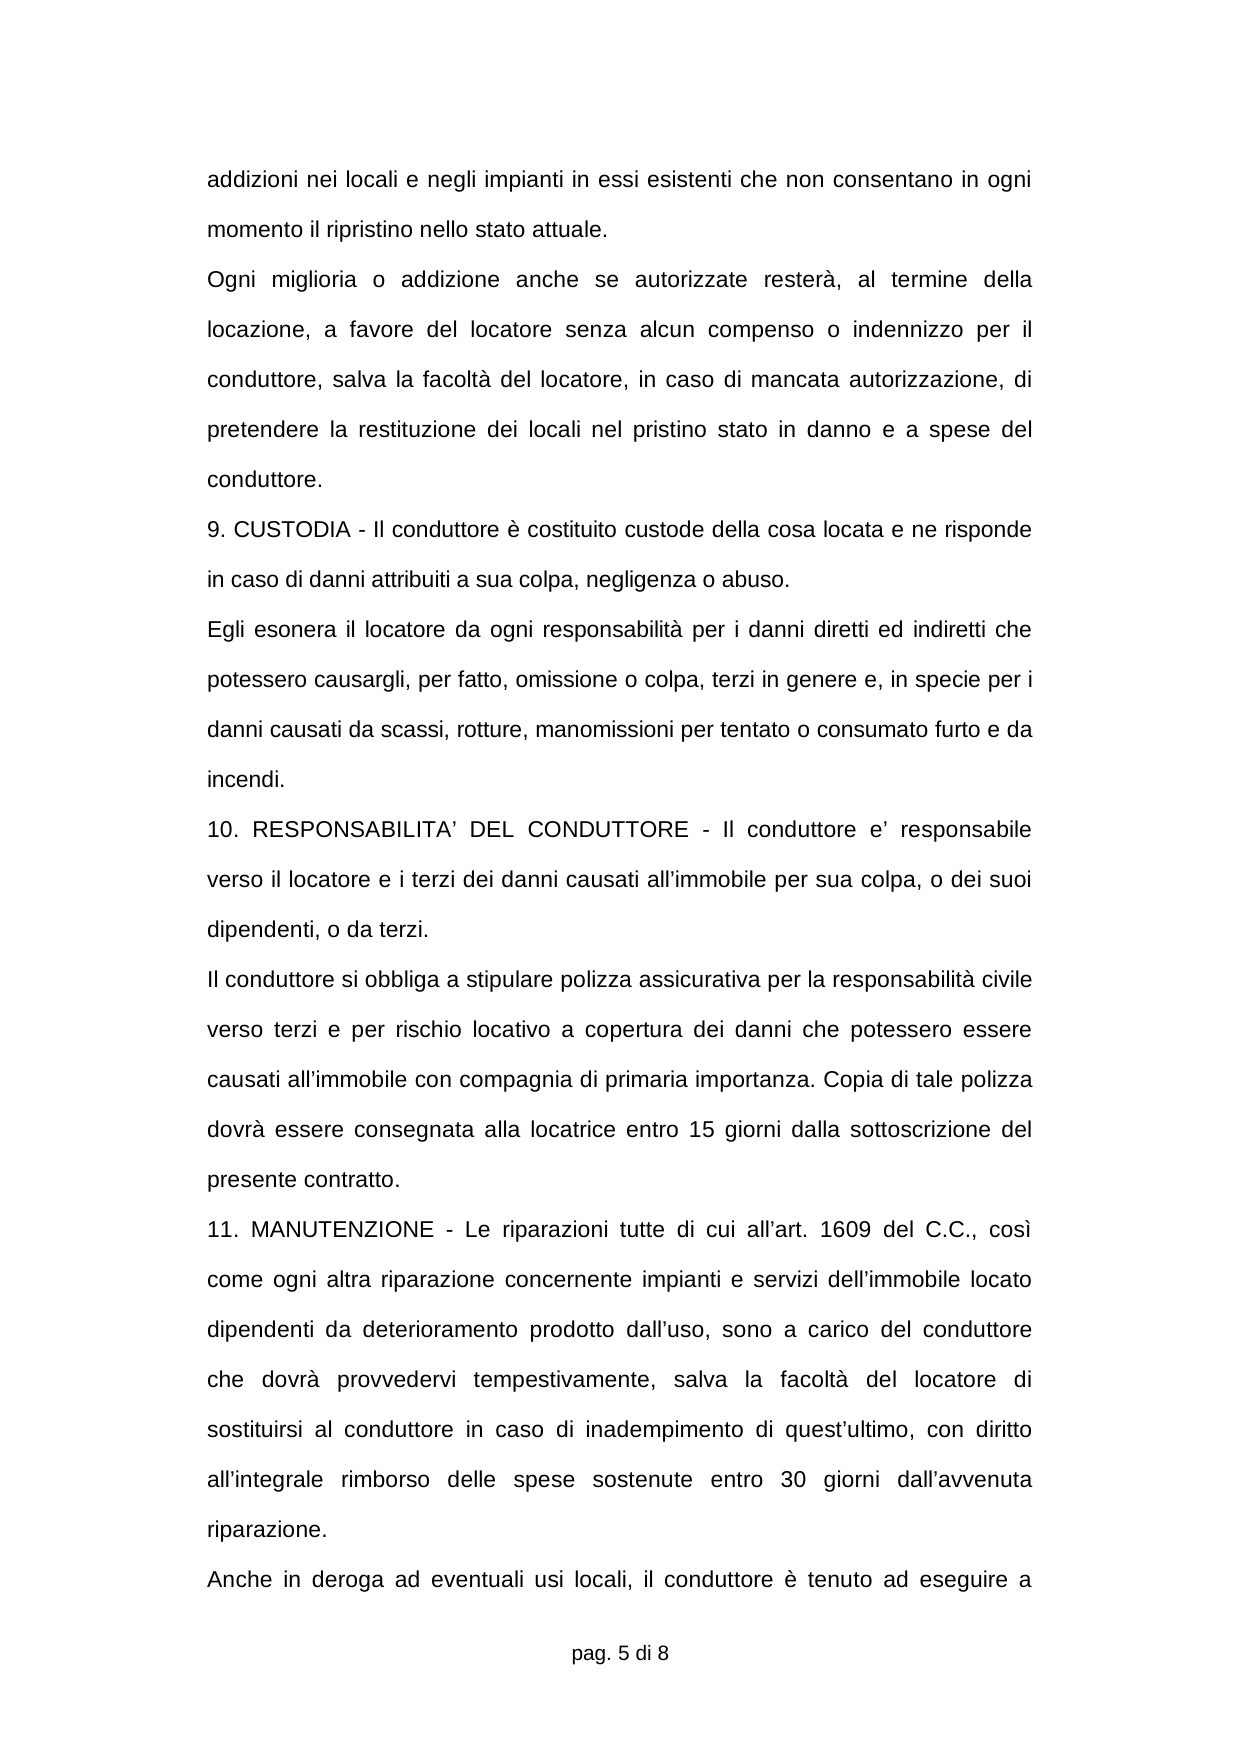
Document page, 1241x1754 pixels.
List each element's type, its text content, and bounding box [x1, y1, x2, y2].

text Il conduttore si obbliga a stipulare polizza assicurativa per la responsabilità civile verso terzi e per rischio locativo a copertura dei danni che potessero essere causati all’immobile con compagnia di primaria importanza. Copia di tale polizza dovrà essere consegnata alla locatrice entro 15 giorni dalla sottoscrizione del presente contratto. [207, 948, 1033, 1198]
text 11. MANUTENZIONE - Le riparazioni tutte di cui all’art. 1609 del C.C., così come ogni altra riparazione concernente impianti e servizi dell’immobile locato dipendenti da deterioramento prodotto dall’uso, sono a carico del conduttore che dovrà provvedervi tempestivamente, salva la facoltà del locatore di sostituirsi al conduttore in caso di inadempimento di quest’ultimo, con diritto all’integrale rimborso delle spese sostenute entro 30 giorni dall’avvenuta riparazione. [207, 1198, 1033, 1548]
text 9. CUSTODIA - Il conduttore è costituito custode della cosa locata e ne risponde in caso di danni attribuiti a sua colpa, negligenza o abuso. [207, 498, 1033, 598]
text Ogni miglioria o addizione anche se autorizzate resterà, al termine della locazione, a favore del locatore senza alcun compenso o indennizzo per il conduttore, salva la facoltà del locatore, in caso di mancata autorizzazione, di pretendere la restituzione dei locali nel pristino stato in danno e a spese del conduttore. [207, 248, 1033, 498]
text Egli esonera il locatore da ogni responsabilità per i danni diretti ed indiretti che potessero causargli, per fatto, omissione o colpa, terzi in genere e, in specie per i danni causati da scassi, rotture, manomissioni per tentato o consumato furto e da incendi. [207, 598, 1033, 798]
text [207, 148, 1033, 248]
text 10. RESPONSABILITA’ DEL CONDUTTORE - Il conduttore e’ responsabile verso il locatore e i terzi dei danni causati all’immobile per sua colpa, o dei suoi dipendenti, o da terzi. [207, 798, 1033, 948]
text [207, 1548, 1033, 1598]
